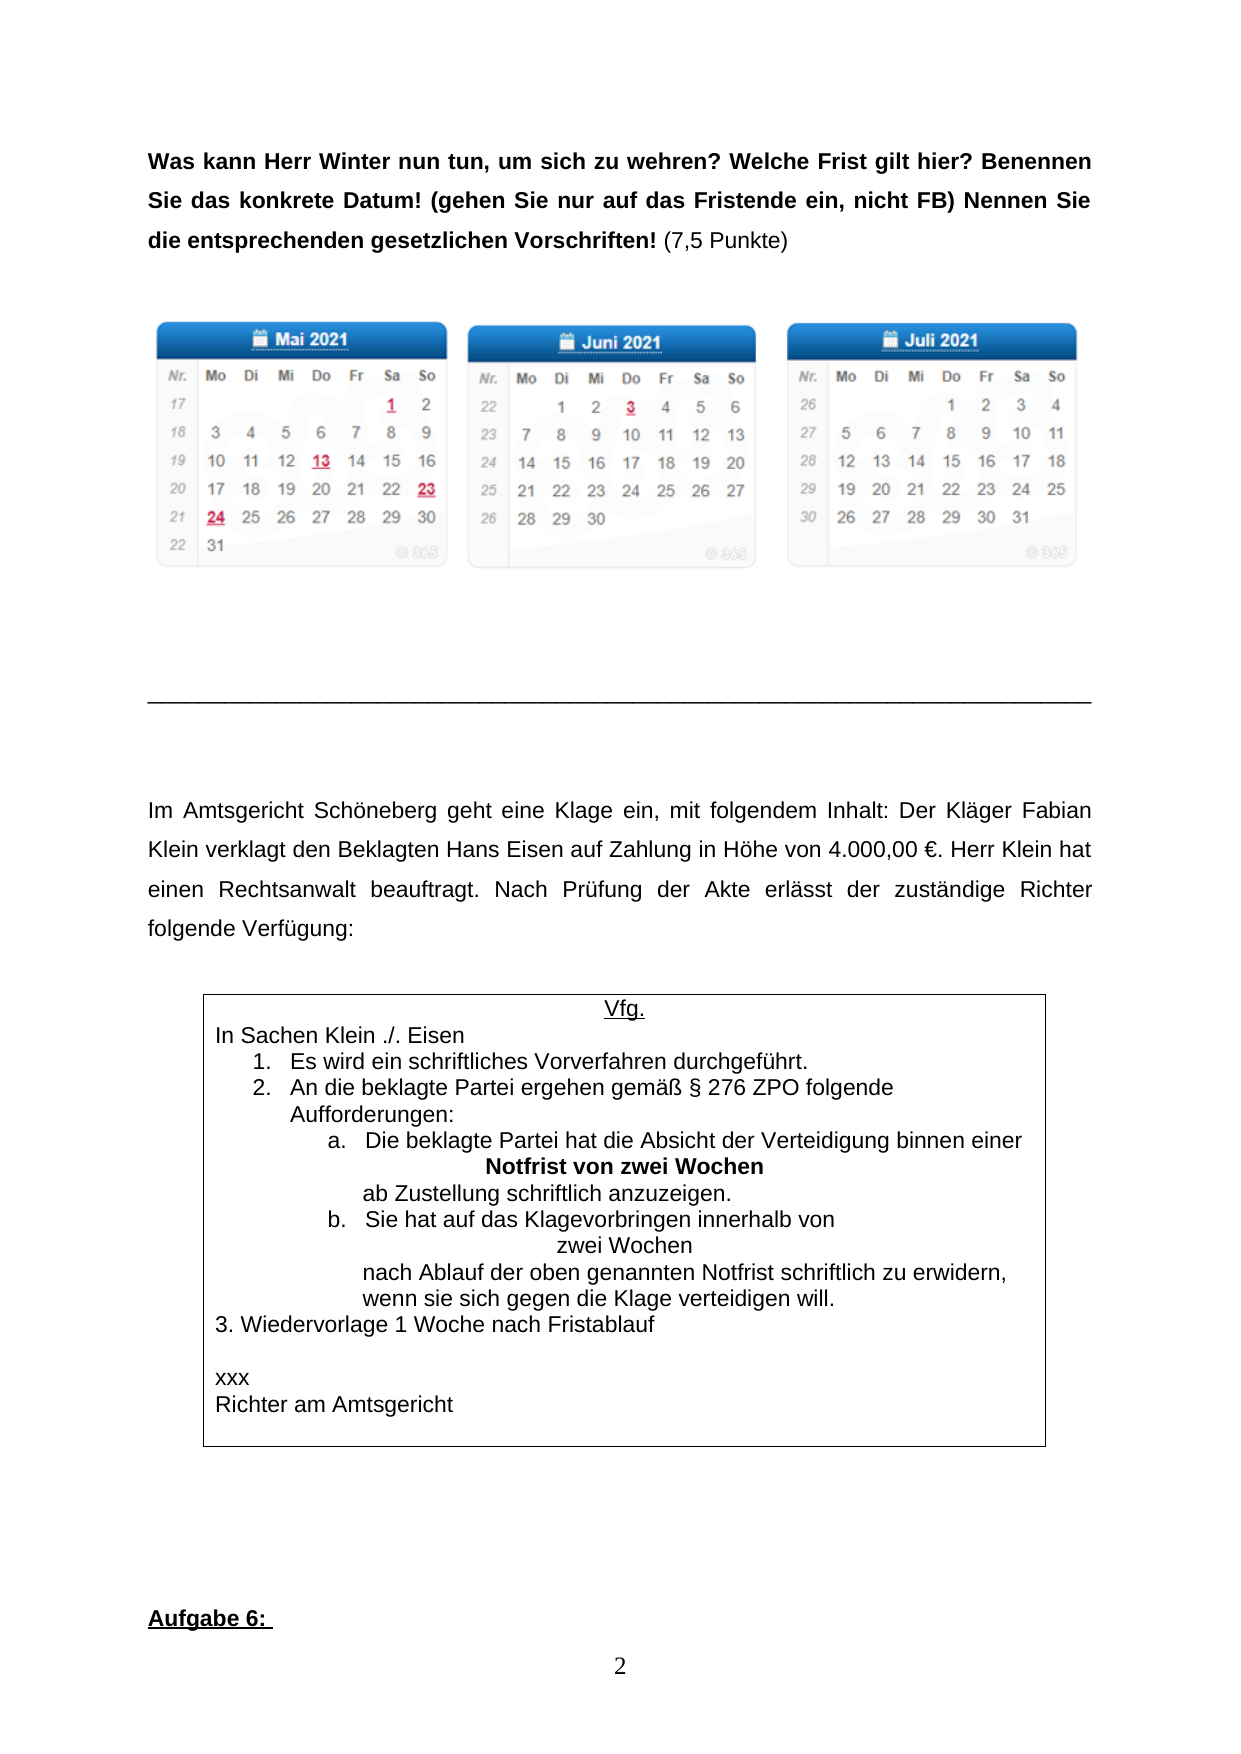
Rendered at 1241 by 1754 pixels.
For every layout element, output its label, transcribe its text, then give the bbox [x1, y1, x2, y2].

text Was kann Herr Winter nun tun, um sich zu wehren? Welche Frist gilt hier? Benennen Sie das konkrete Datum! (gehen Sie nur auf das Fristende ein, nicht FB) Nennen Sie die entsprechenden gesetzlichen Vorschriften! (7,5 Punkte) [148, 148, 1093, 253]
text Aufgabe 6: [148, 1604, 1093, 1631]
text Im Amtsgericht Schöneberg geht eine Klage ein, mit folgendem Inhalt: Der Kläger Fabian Klein verklagt den Beklagten Hans Eisen auf Zahlung in Höhe von 4.000,00 €. Herr Klein hat einen Rechtsanwalt beauftragt. Nach Prüfung der Akte erlässt der zuständige Richter folgende Verfügung: [148, 797, 1093, 942]
table_header Vfg. In Sachen Klein ./. Eisen Es wird ein schriftliches Vorverfahren durchgeführt. An die beklagte Partei ergehen gemäß § 276 ZPO folgende Aufforderungen: Die beklagte Partei hat die Absicht der Verteidigung binnen einer Notfrist von zwei Wochen ab Zustellung schriftlich anzuzeigen. Sie hat auf das Klagevorbringen innerhalb von zwei Wochen nach Ablauf der oben genannten Notfrist schriftlich zu erwidern, wenn sie sich gegen die Klage verteidigen will. 3. Wiedervorlage 1 Woche nach Fristablauf xxx Richter am Amtsgericht [204, 995, 1045, 1446]
text __________________________________________________________________________ [148, 678, 1093, 705]
picture [147, 305, 1093, 585]
